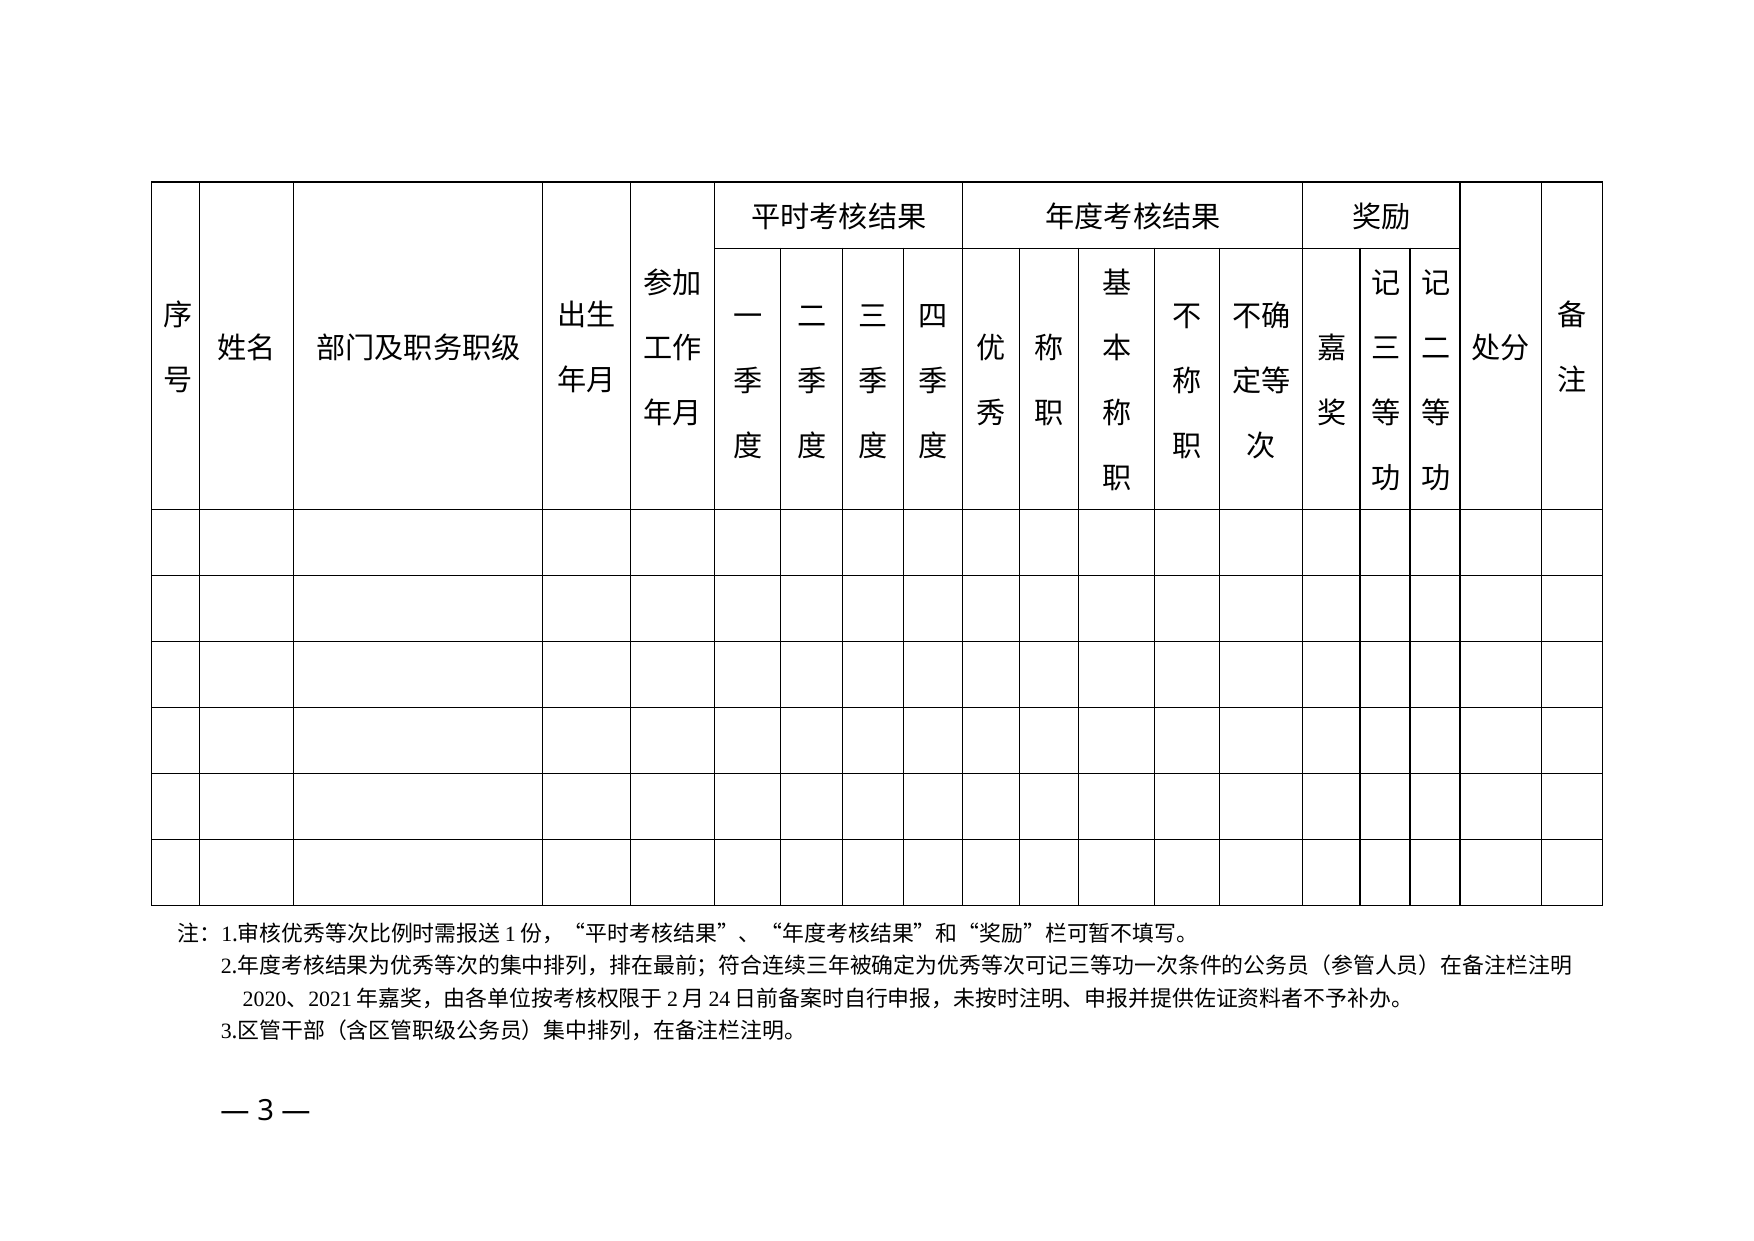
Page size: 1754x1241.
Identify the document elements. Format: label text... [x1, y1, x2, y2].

table_cell [781, 576, 842, 641]
table_cell [1220, 576, 1302, 641]
table_cell [1020, 708, 1078, 773]
table_cell [1411, 642, 1459, 707]
table_cell [1220, 774, 1302, 839]
table_cell 三季度 [843, 249, 903, 508]
table_header 姓名 [200, 183, 293, 508]
table_cell [715, 774, 780, 839]
table_cell [152, 576, 199, 641]
table_cell [1220, 708, 1302, 773]
table_cell [904, 708, 962, 773]
table_cell 优秀 [963, 249, 1019, 508]
table_cell [904, 642, 962, 707]
table_cell [1361, 576, 1409, 641]
table_cell [843, 840, 903, 905]
table_cell [1020, 510, 1078, 574]
table_cell [1303, 708, 1359, 773]
table_cell [1079, 708, 1154, 773]
table_cell [1411, 708, 1459, 773]
table_cell [1303, 510, 1359, 574]
table_cell [843, 576, 903, 641]
table_cell [294, 708, 542, 773]
table_cell [1542, 840, 1602, 905]
table_cell [843, 642, 903, 707]
table_header 出生 年月 [543, 183, 630, 508]
table_cell 记三等功 [1361, 249, 1409, 508]
table_cell [1411, 510, 1459, 574]
text 3.区管干部（含区管职级公务员）集中排列，在备注栏注明。 [221, 1013, 1577, 1046]
table_cell [715, 642, 780, 707]
table_cell [152, 510, 199, 574]
table_cell [1155, 840, 1219, 905]
table_cell [1303, 840, 1359, 905]
table_cell [200, 840, 293, 905]
table_cell [781, 708, 842, 773]
table_cell [1542, 642, 1602, 707]
table_cell [200, 510, 293, 574]
table_cell 称职 [1020, 249, 1078, 508]
table_cell 一季度 [715, 249, 780, 508]
table_cell [1220, 642, 1302, 707]
table_cell [294, 510, 542, 574]
table_cell [1461, 642, 1541, 707]
table_cell [1361, 642, 1409, 707]
table_cell [1079, 576, 1154, 641]
table_cell [543, 708, 630, 773]
table_cell [1079, 642, 1154, 707]
table_cell [631, 774, 714, 839]
table_cell [543, 840, 630, 905]
table_cell [152, 840, 199, 905]
table_cell [904, 774, 962, 839]
table_cell [294, 840, 542, 905]
table_cell [1155, 708, 1219, 773]
table_cell [631, 642, 714, 707]
table_header 平时考核结果 [715, 183, 962, 247]
table_header 奖励 [1303, 183, 1459, 247]
table_cell [781, 510, 842, 574]
table_header 部门及职务职级 [294, 183, 542, 508]
table_cell [200, 642, 293, 707]
table_cell [781, 774, 842, 839]
table_cell [1303, 642, 1359, 707]
table_cell [1542, 708, 1602, 773]
table_header 序号 [152, 183, 199, 508]
table_cell [1020, 642, 1078, 707]
table_cell [152, 708, 199, 773]
table_cell [843, 708, 903, 773]
text 注：1.审核优秀等次比例时需报送1份，“平时考核结果”、“年度考核结果”和“奖励”栏可暂不填写。 [177, 916, 1577, 948]
table_cell [904, 576, 962, 641]
table_cell [904, 840, 962, 905]
table_cell [715, 840, 780, 905]
text 2.年度考核结果为优秀等次的集中排列，排在最前；符合连续三年被确定为优秀等次可记三等功一次条件的公务员（参管人员）在备注栏注明2020、2021年嘉奖，由各单位按考核权限于2月24日前备案时自行申报，未按时注明、申报并提供佐证资料者不予补办。 [221, 948, 1577, 1013]
table_cell [543, 510, 630, 574]
table_cell [963, 774, 1019, 839]
table_cell [963, 840, 1019, 905]
table_cell [1542, 774, 1602, 839]
table_cell [543, 774, 630, 839]
table_cell [781, 642, 842, 707]
table_cell [1079, 840, 1154, 905]
table_cell [1542, 576, 1602, 641]
table_cell [1155, 642, 1219, 707]
table_cell [152, 774, 199, 839]
table_cell [843, 510, 903, 574]
table_cell [1155, 774, 1219, 839]
table_cell 二季度 [781, 249, 842, 508]
table_cell [1411, 840, 1459, 905]
table_cell [1411, 576, 1459, 641]
table_cell [1461, 774, 1541, 839]
table_cell [1361, 774, 1409, 839]
table_cell [1303, 576, 1359, 641]
table_cell [1020, 576, 1078, 641]
table_cell 嘉奖 [1303, 249, 1359, 508]
table_cell [1020, 774, 1078, 839]
table_cell [1361, 510, 1409, 574]
table_cell 四季度 [904, 249, 962, 508]
table_cell [631, 708, 714, 773]
table_cell [1411, 774, 1459, 839]
table_cell [1361, 708, 1409, 773]
table_cell [1361, 840, 1409, 905]
table_cell [963, 708, 1019, 773]
table_cell [631, 510, 714, 574]
table_cell [631, 840, 714, 905]
table_cell [1079, 510, 1154, 574]
table_cell [1155, 576, 1219, 641]
table_cell [1461, 840, 1541, 905]
table_cell [294, 774, 542, 839]
table_cell [1220, 510, 1302, 574]
table_cell [1020, 840, 1078, 905]
table_cell 记二等功 [1411, 249, 1459, 508]
table_cell [963, 510, 1019, 574]
table_cell [1461, 576, 1541, 641]
table_cell 不确定等次 [1220, 249, 1302, 508]
table_cell [543, 576, 630, 641]
table_cell [1542, 510, 1602, 574]
table_cell [294, 576, 542, 641]
table_header 参加工作年月 [631, 183, 714, 508]
table_cell [1303, 774, 1359, 839]
table_cell [200, 774, 293, 839]
table_cell [294, 642, 542, 707]
table_cell [631, 576, 714, 641]
table_cell [715, 510, 780, 574]
table_cell [904, 510, 962, 574]
table_cell [843, 774, 903, 839]
table_header 备注 [1542, 183, 1602, 508]
table_cell 不称职 [1155, 249, 1219, 508]
table_cell [200, 576, 293, 641]
table_cell [1155, 510, 1219, 574]
table_cell [543, 642, 630, 707]
table_cell [963, 642, 1019, 707]
table_cell [152, 642, 199, 707]
table_cell [1079, 774, 1154, 839]
table_cell [1220, 840, 1302, 905]
table_header 年度考核结果 [963, 183, 1302, 247]
table_cell 基本称职 [1079, 249, 1154, 508]
table_cell [781, 840, 842, 905]
table_cell [1461, 510, 1541, 574]
table_cell [963, 576, 1019, 641]
table_cell [715, 576, 780, 641]
table_cell [715, 708, 780, 773]
table_cell [1461, 708, 1541, 773]
table_cell [200, 708, 293, 773]
table_header 处分 [1461, 183, 1541, 508]
